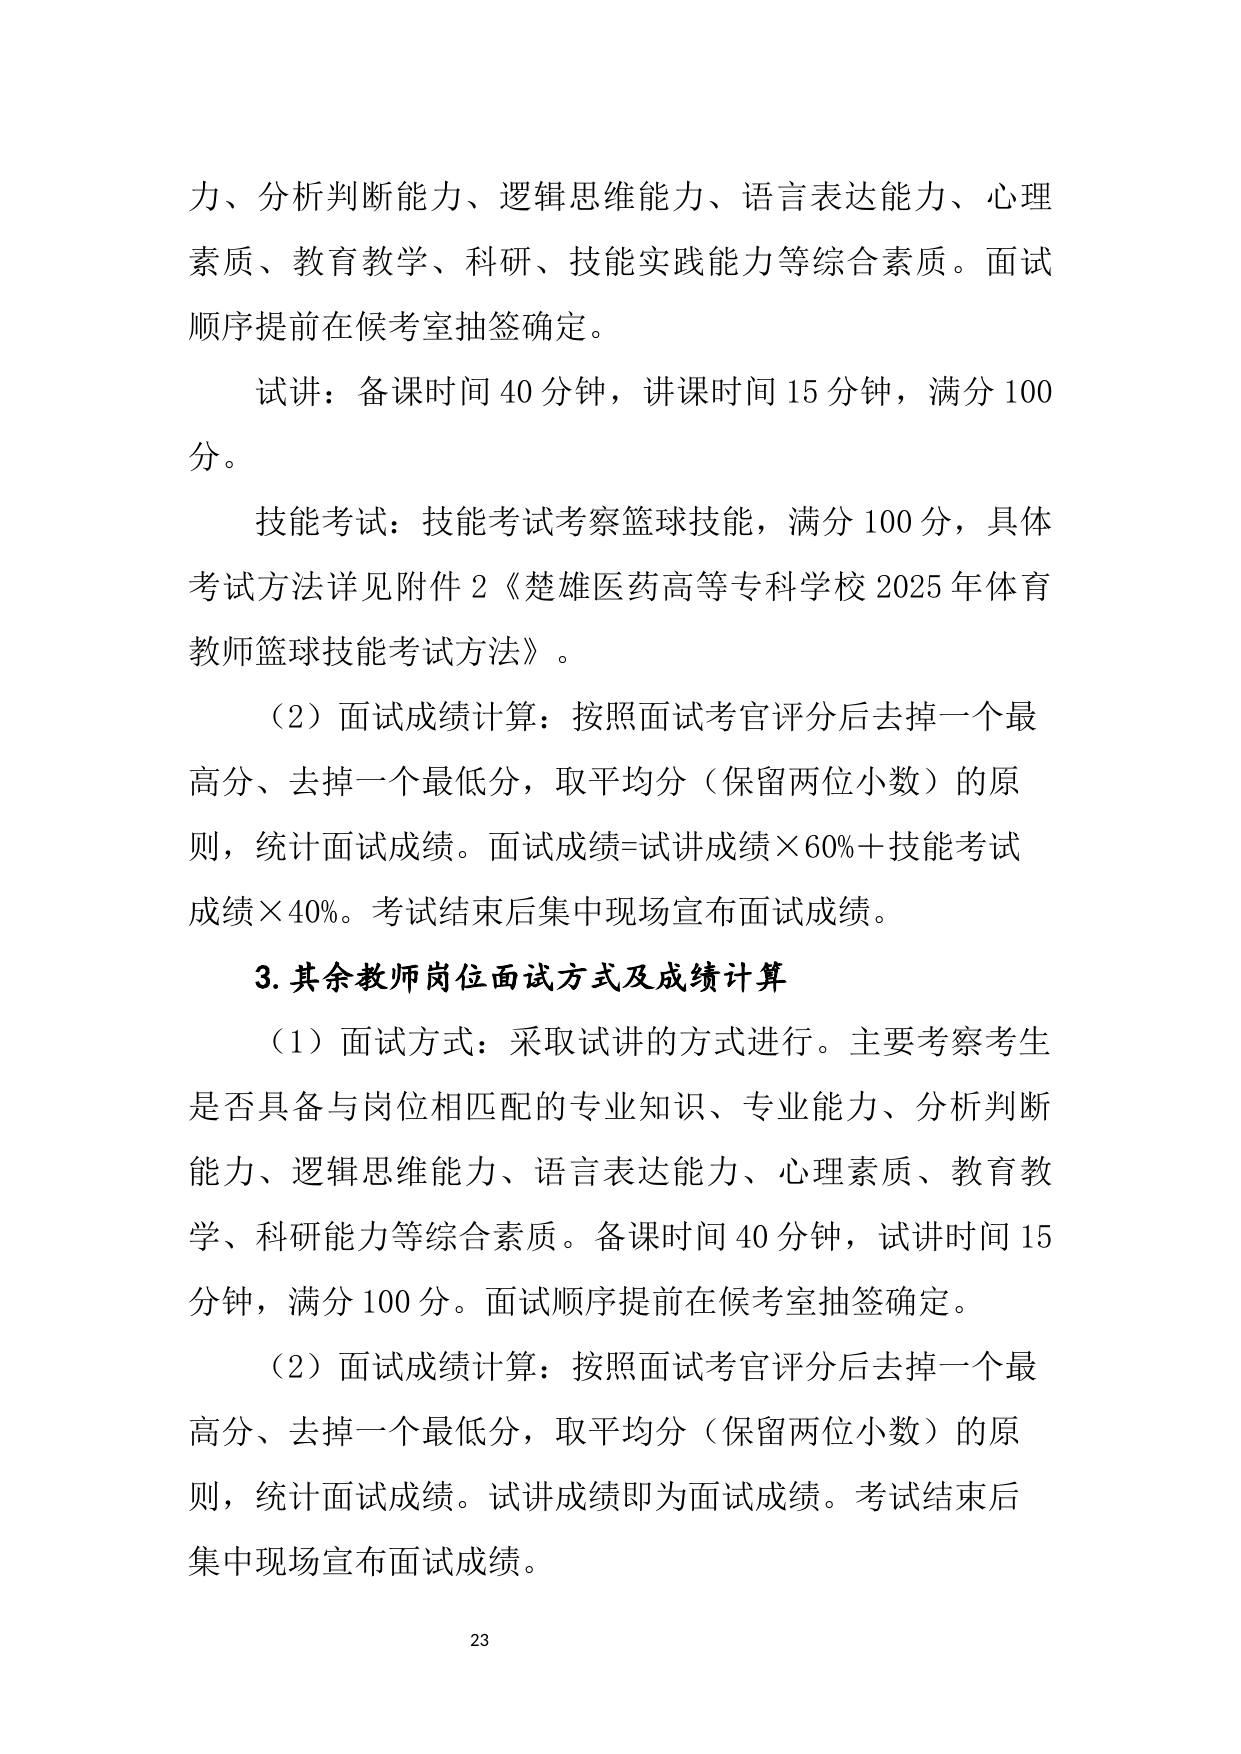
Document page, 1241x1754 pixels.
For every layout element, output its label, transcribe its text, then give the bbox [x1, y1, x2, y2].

text 试讲：备课时间40分钟，讲课时间15分钟，满分100分。 [187, 357, 1053, 487]
text （2）面试成绩计算：按照面试考官评分后去掉一个最高分、去掉一个最低分，取平均分（保留两位小数）的原则，统计面试成绩。试讲成绩即为面试成绩。考试结束后集中现场宣布面试成绩。 [187, 1332, 1053, 1592]
text （2）面试成绩计算：按照面试考官评分后去掉一个最高分、去掉一个最低分，取平均分（保留两位小数）的原则，统计面试成绩。面试成绩=试讲成绩×60%＋技能考试成绩×40%。考试结束后集中现场宣布面试成绩。 [187, 682, 1053, 942]
text 技能考试：技能考试考察篮球技能，满分100分，具体考试方法详见附件2《楚雄医药高等专科学校2025年体育教师篮球技能考试方法》。 [187, 487, 1053, 682]
text 3.其余教师岗位面试方式及成绩计算 [187, 942, 1053, 1007]
text （1）面试方式：采取试讲的方式进行。主要考察考生是否具备与岗位相匹配的专业知识、专业能力、分析判断能力、逻辑思维能力、语言表达能力、心理素质、教育教学、科研能力等综合素质。备课时间40分钟，试讲时间15分钟，满分100分。面试顺序提前在候考室抽签确定。 [187, 1007, 1053, 1332]
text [187, 162, 1053, 357]
